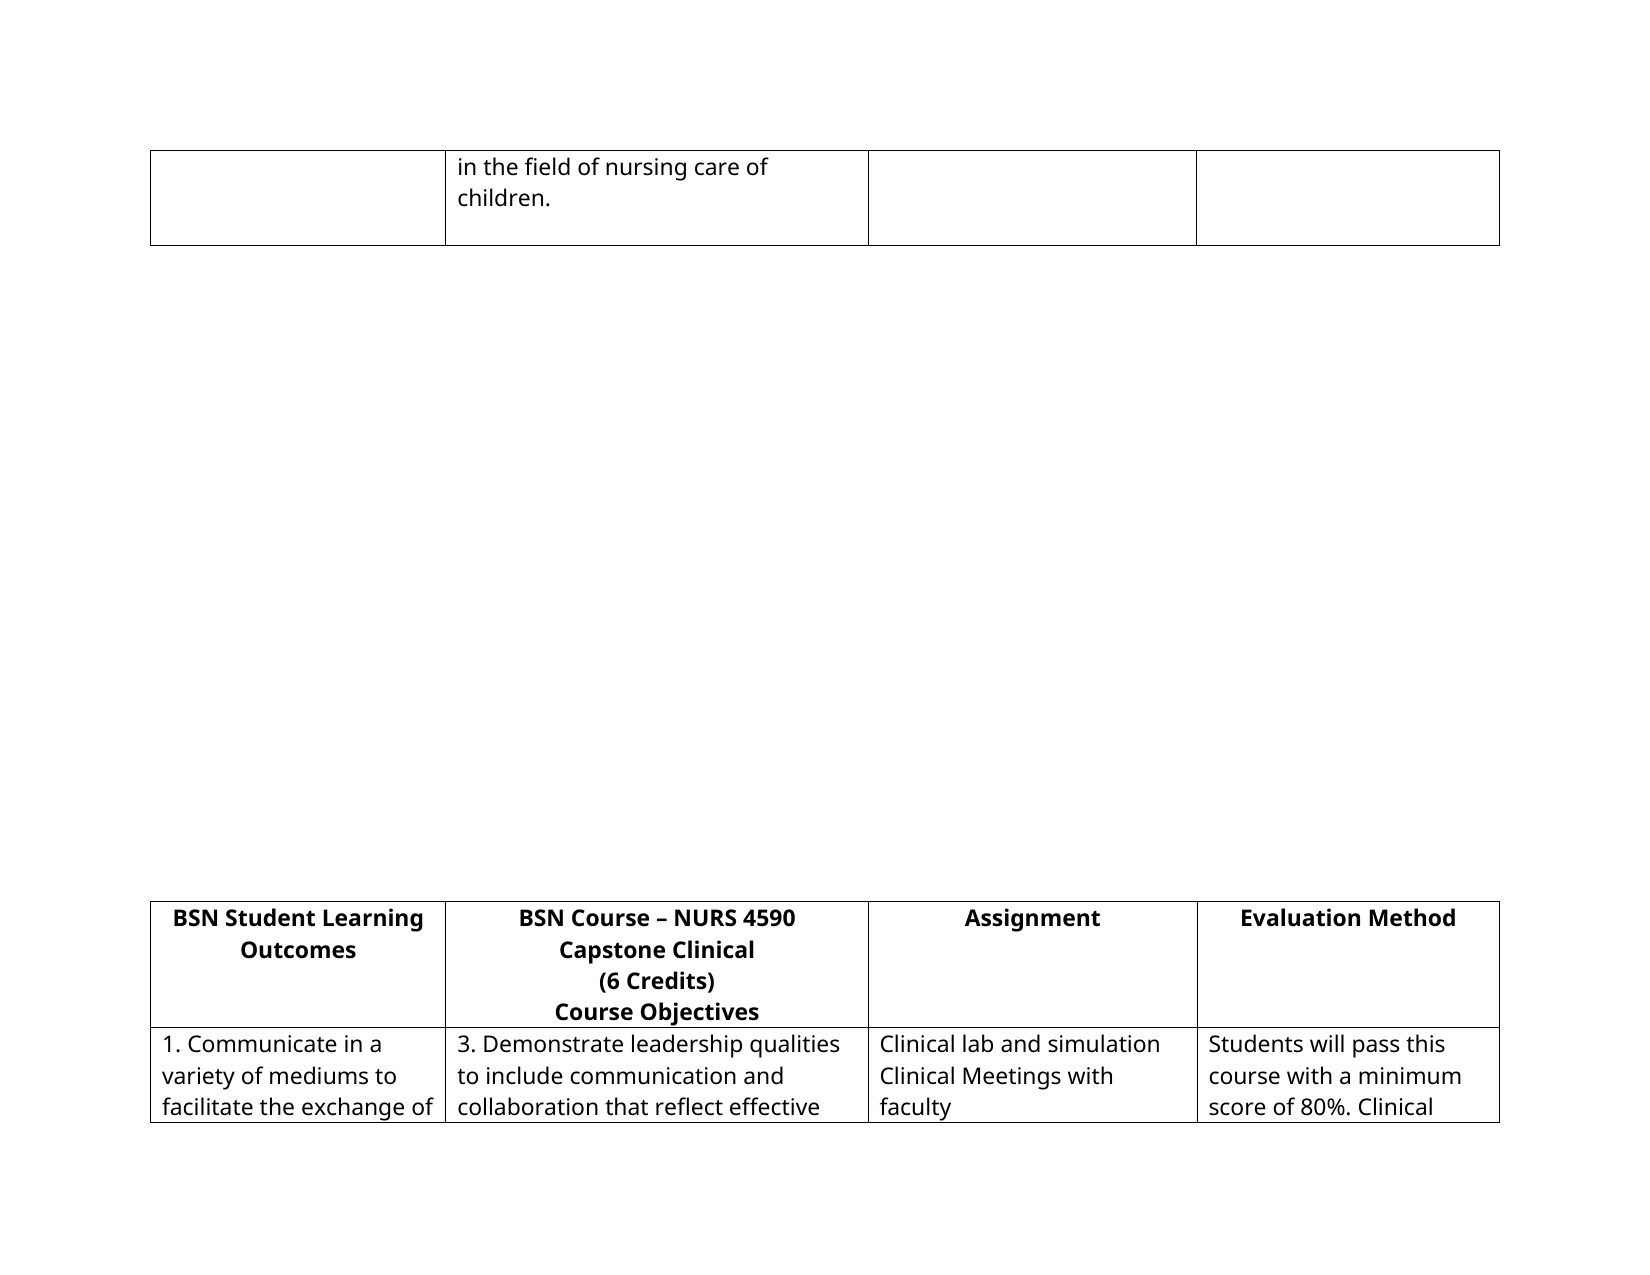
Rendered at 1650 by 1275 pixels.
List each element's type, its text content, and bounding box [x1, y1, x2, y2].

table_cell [151, 151, 445, 245]
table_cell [1198, 1028, 1499, 1122]
table_header BSN Student Learning Outcomes [151, 902, 445, 1027]
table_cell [446, 151, 868, 245]
table_header Evaluation Method [1198, 902, 1499, 1027]
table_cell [446, 1028, 868, 1122]
table_header BSN Course – NURS 4590 Capstone Clinical (6 Credits) Course Objectives [446, 902, 868, 1027]
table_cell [151, 1028, 445, 1122]
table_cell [869, 1028, 1197, 1122]
table_cell [1197, 151, 1499, 245]
table_header Assignment [869, 902, 1197, 1027]
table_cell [869, 151, 1196, 245]
